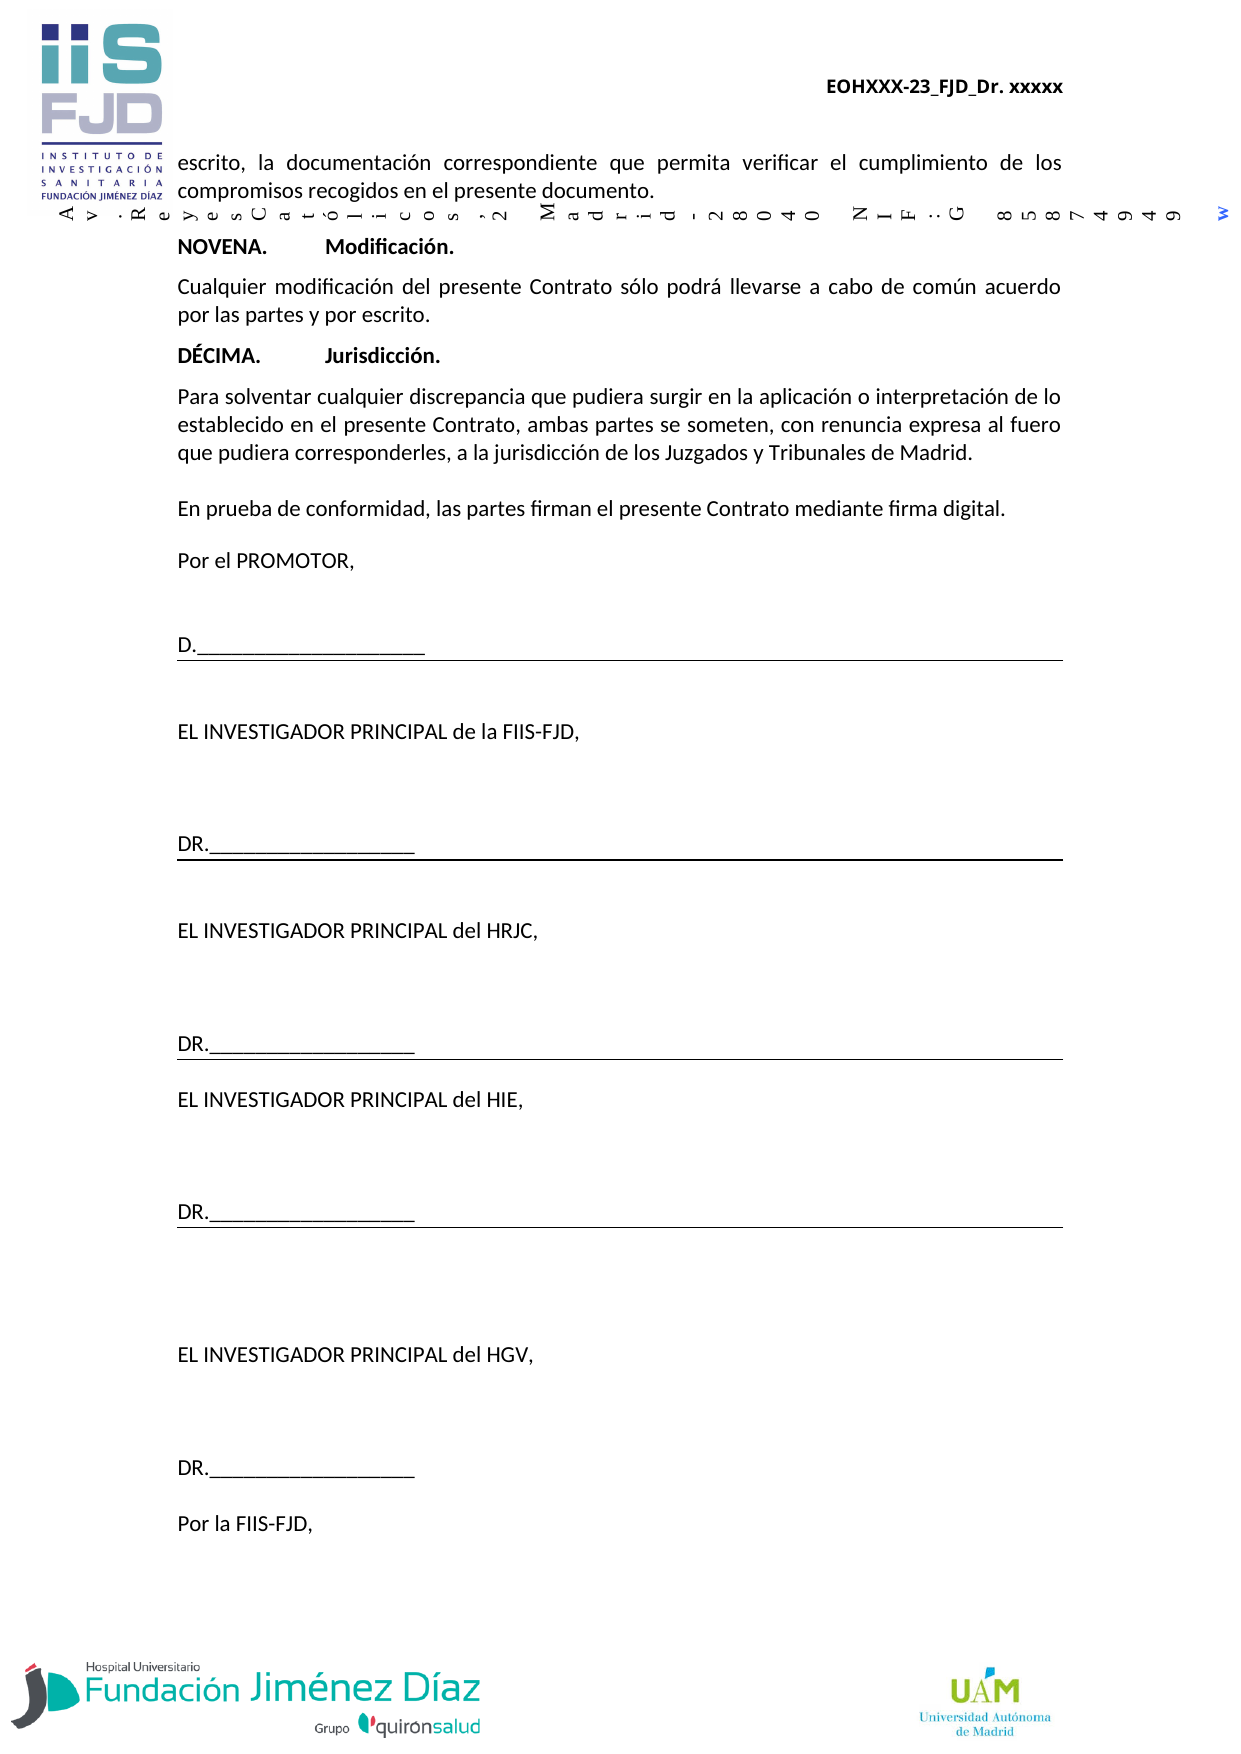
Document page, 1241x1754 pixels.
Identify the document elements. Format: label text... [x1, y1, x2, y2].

text Por el PROMOTOR, [177, 546, 1063, 574]
text EL INVESTIGADOR PRINCIPAL del HGV, [177, 1341, 1063, 1369]
text Para solventar cualquier discrepancia que pudiera surgir en la aplicación o interpretación de lo establecido en el presente Contrato, ambas partes se someten, con renuncia expresa al fuero que pudiera corresponderles, a la jurisdicción de los Juzgados y Tribunales de Madrid. [177, 382, 1063, 466]
text EL INVESTIGADOR PRINCIPAL del HIE, [177, 1085, 1063, 1113]
text DÉCIMA. Jurisdicción. [177, 341, 1063, 369]
text Por la FIIS-FJD, [177, 1509, 1063, 1537]
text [177, 148, 1063, 204]
text DR.__________________ [177, 1453, 1063, 1481]
text DR.__________________ [177, 1197, 1063, 1227]
text En prueba de conformidad, las partes firman el presente Contrato mediante firma digital. [177, 494, 1063, 522]
text EL INVESTIGADOR PRINCIPAL de la FIIS-FJD, [177, 717, 1063, 745]
text EL INVESTIGADOR PRINCIPAL del HRJC, [177, 917, 1063, 945]
picture [11, 1662, 480, 1738]
text DR.__________________ [177, 1029, 1063, 1059]
picture [912, 1662, 1055, 1741]
text Cualquier modificación del presente Contrato sólo podrá llevarse a cabo de común acuerdo por las partes y por escrito. [177, 272, 1063, 328]
text D.____________________ [177, 630, 1063, 660]
picture [26, 9, 174, 216]
text NOVENA. Modificación. [177, 232, 1063, 260]
text DR.__________________ [177, 829, 1063, 859]
